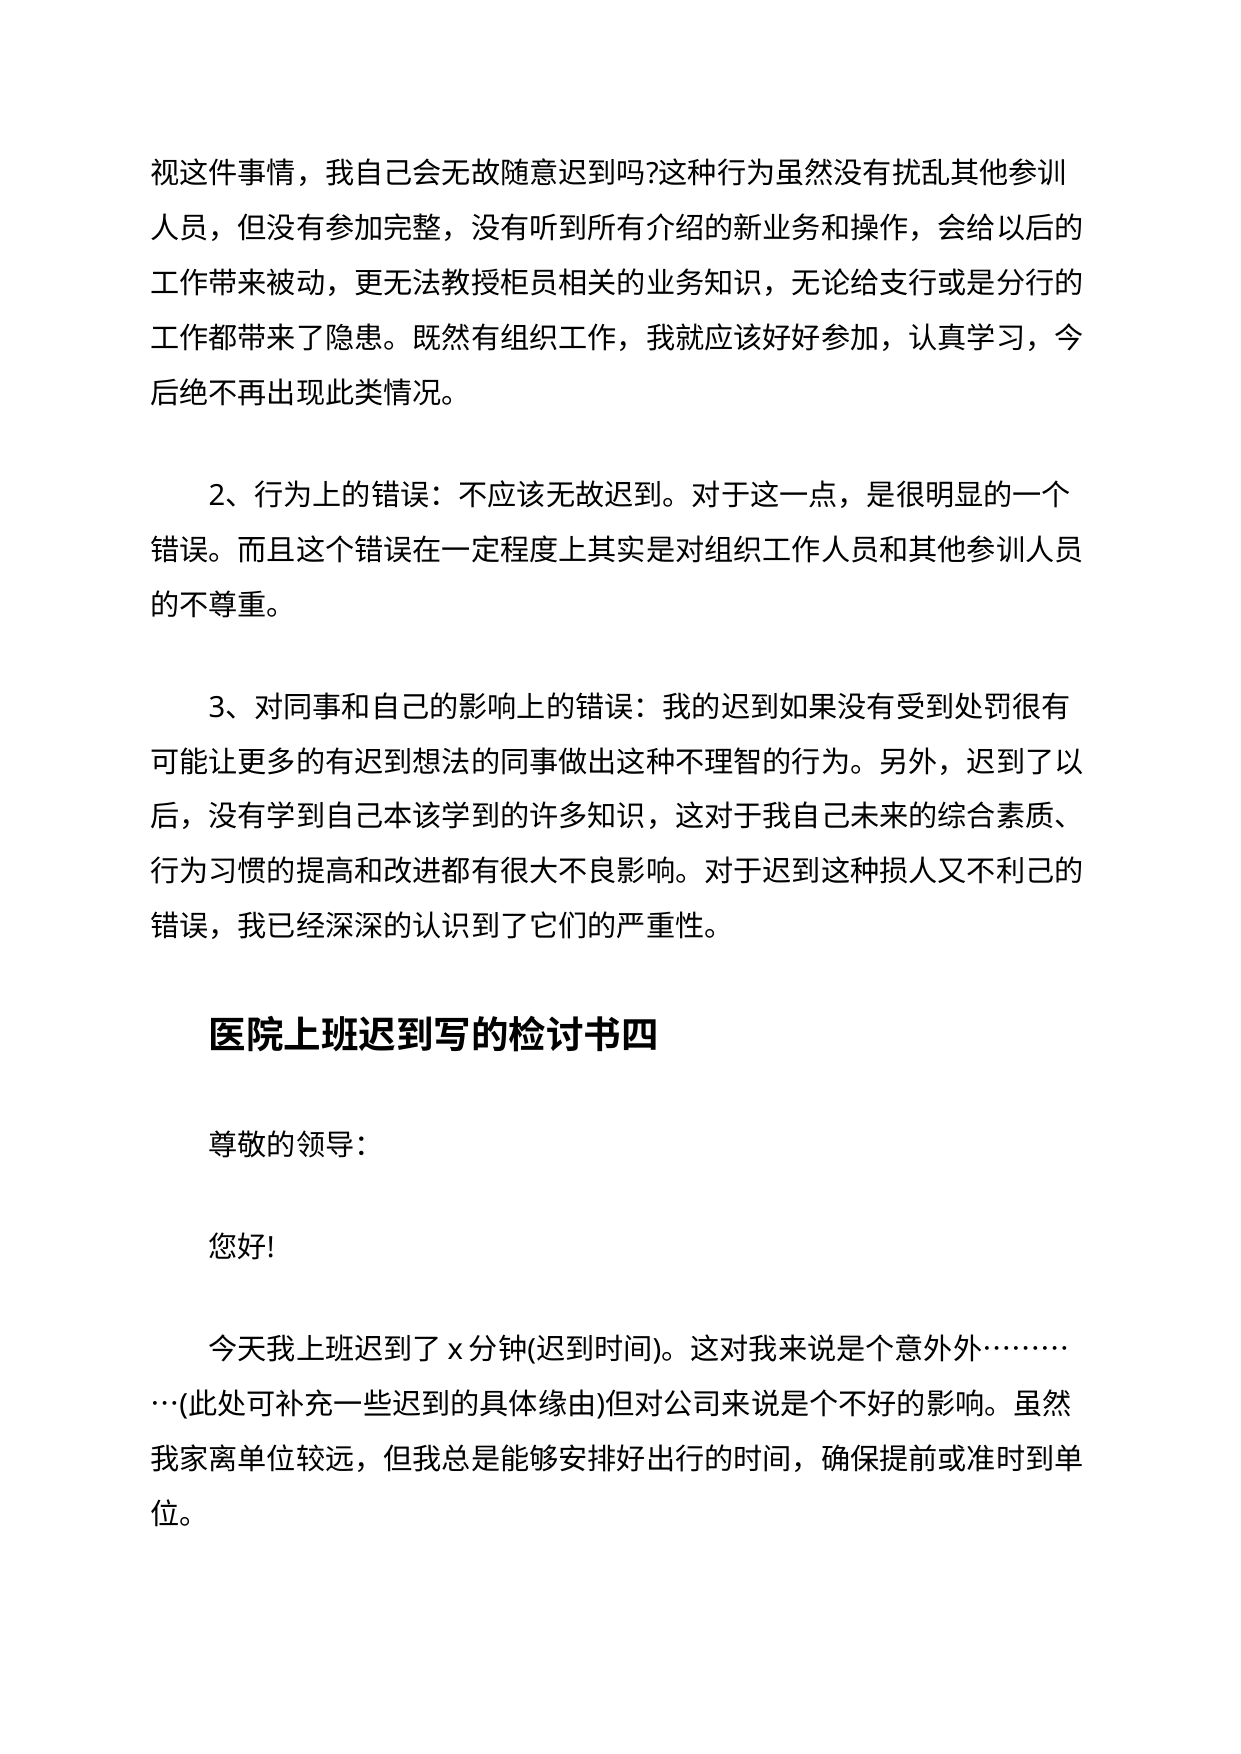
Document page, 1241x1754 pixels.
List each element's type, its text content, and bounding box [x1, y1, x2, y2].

text 今天我上班迟到了x分钟(迟到时间)。这对我来说是个意外外…………(此处可补充一些迟到的具体缘由)但对公司来说是个不好的影响。虽然我家离单位较远，但我总是能够安排好出行的时间，确保提前或准时到单位。 [150, 1326, 1090, 1533]
text 尊敬的领导： [150, 1122, 1090, 1164]
text 3、对同事和自己的影响上的错误：我的迟到如果没有受到处罚很有可能让更多的有迟到想法的同事做出这种不理智的行为。另外，迟到了以后，没有学到自己本该学到的许多知识，这对于我自己未来的综合素质、行为习惯的提高和改进都有很大不良影响。对于迟到这种损人又不利己的错误，我已经深深的认识到了它们的严重性。 [150, 683, 1090, 945]
text 医院上班迟到写的检讨书四 [150, 1004, 1090, 1059]
text 2、行为上的错误：不应该无故迟到。对于这一点，是很明显的一个错误。而且这个错误在一定程度上其实是对组织工作人员和其他参训人员的不尊重。 [150, 471, 1090, 624]
text 您好! [150, 1224, 1090, 1266]
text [150, 150, 1090, 412]
